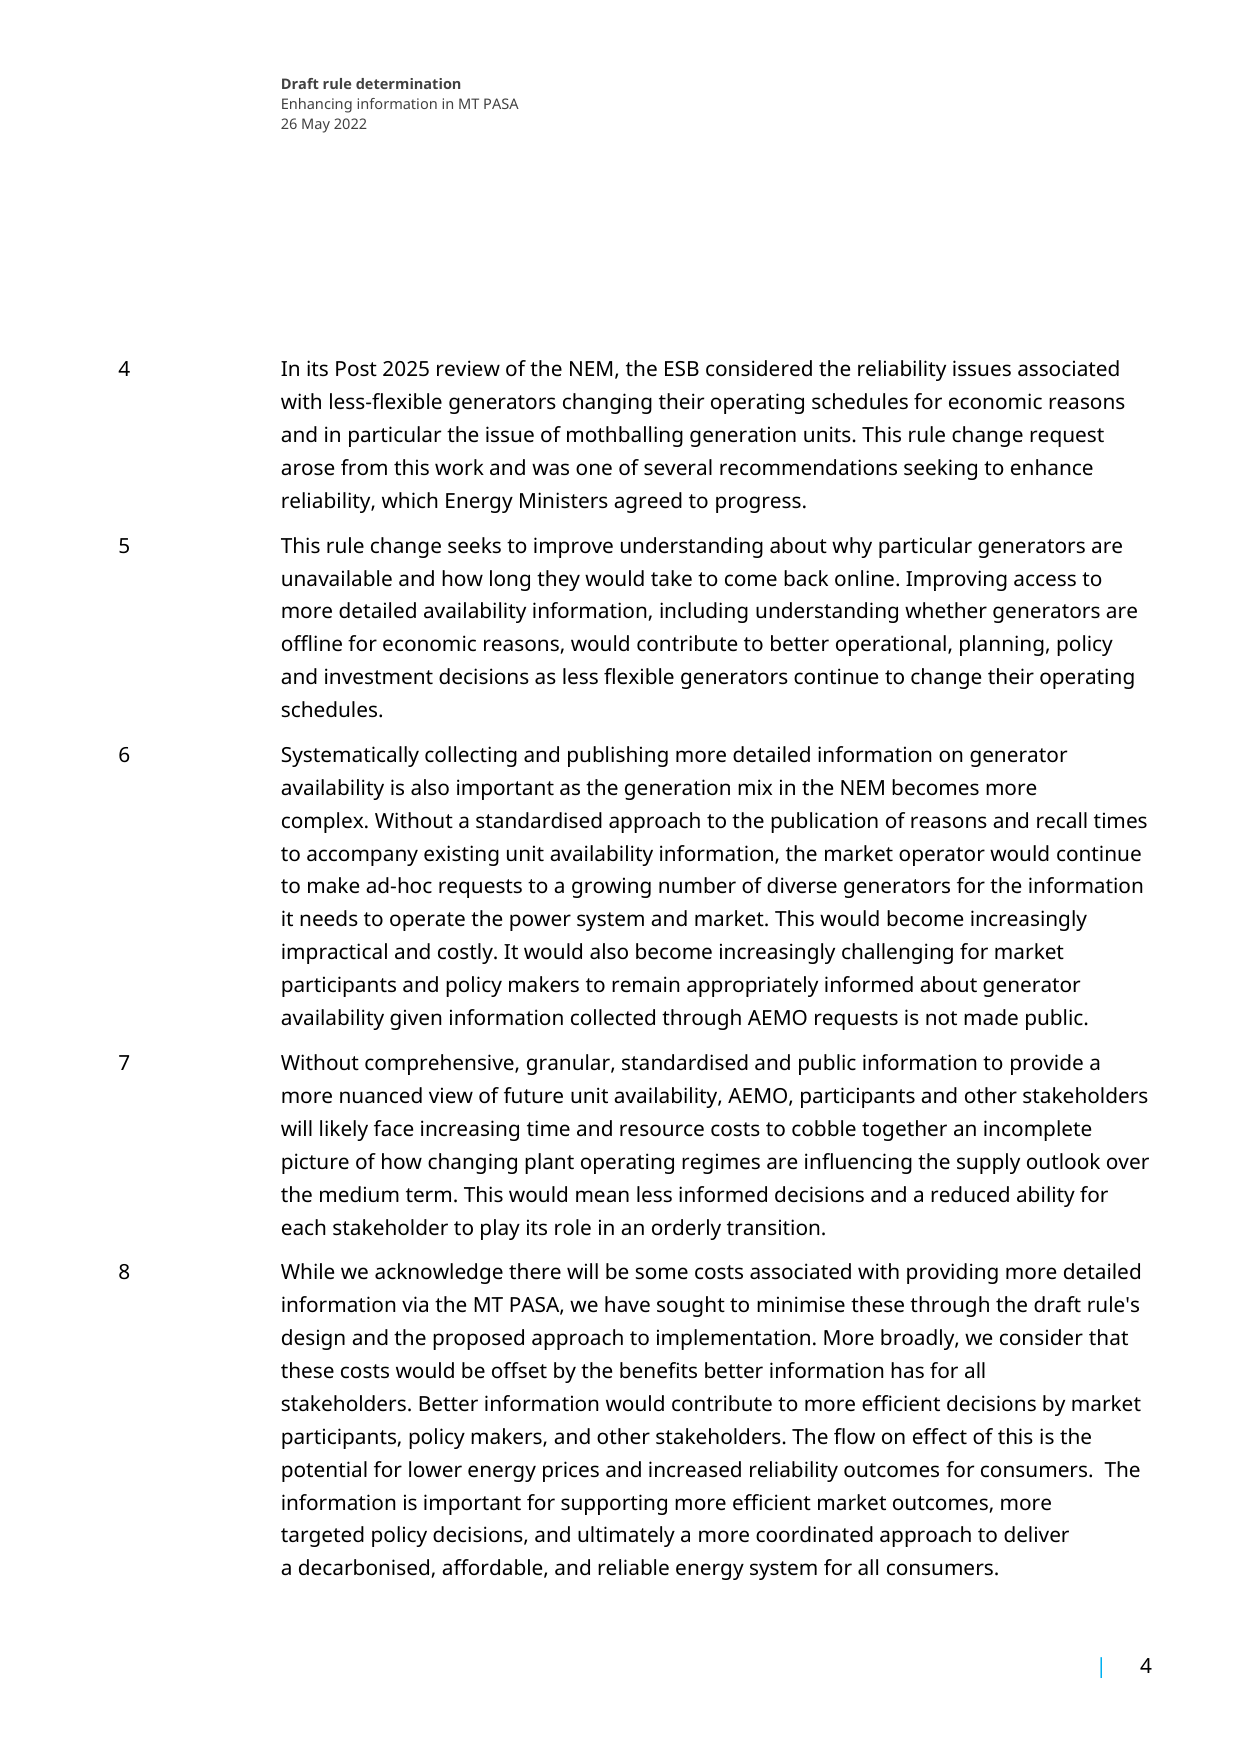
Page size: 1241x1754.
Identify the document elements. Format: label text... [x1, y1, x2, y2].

text 7 Without comprehensive, granular, standardised and public information to provide a more nuanced view of future unit availability, AEMO, participants and other stakeholders will likely face increasing time and resource costs to cobble together an incomplete picture of how changing plant operating regimes are influencing the supply outlook over the medium term. This would mean less informed decisions and a reduced ability for each stakeholder to play its role in an orderly transition. [118, 1048, 1152, 1241]
text 8 While we acknowledge there will be some costs associated with providing more detailed information via the MT PASA, we have sought to minimise these through the draft rule's design and the proposed approach to implementation. More broadly, we consider that these costs would be offset by the benefits better information has for all stakeholders. Better information would contribute to more efficient decisions by market participants, policy makers, and other stakeholders. The flow on effect of this is the potential for lower energy prices and increased reliability outcomes for consumers. The information is important for supporting more efficient market outcomes, more targeted policy decisions, and ultimately a more coordinated approach to deliver a decarbonised, affordable, and reliable energy system for all consumers. [118, 1257, 1152, 1582]
text 6 Systematically collecting and publishing more detailed information on generator availability is also important as the generation mix in the NEM becomes more complex. Without a standardised approach to the publication of reasons and recall times to accompany existing unit availability information, the market operator would continue to make ad-hoc requests to a growing number of diverse generators for the information it needs to operate the power system and market. This would become increasingly impractical and costly. It would also become increasingly challenging for market participants and policy makers to remain appropriately informed about generator availability given information collected through AEMO requests is not made public. [118, 740, 1152, 1032]
text 4 In its Post 2025 review of the NEM, the ESB considered the reliability issues associated with less-flexible generators changing their operating schedules for economic reasons and in particular the issue of mothballing generation units. This rule change request arose from this work and was one of several recommendations seeking to enhance reliability, which Energy Ministers agreed to progress. [118, 354, 1152, 514]
text 5 This rule change seeks to improve understanding about why particular generators are unavailable and how long they would take to come back online. Improving access to more detailed availability information, including understanding whether generators are offline for economic reasons, would contribute to better operational, planning, policy and investment decisions as less flexible generators continue to change their operating schedules. [118, 531, 1152, 724]
